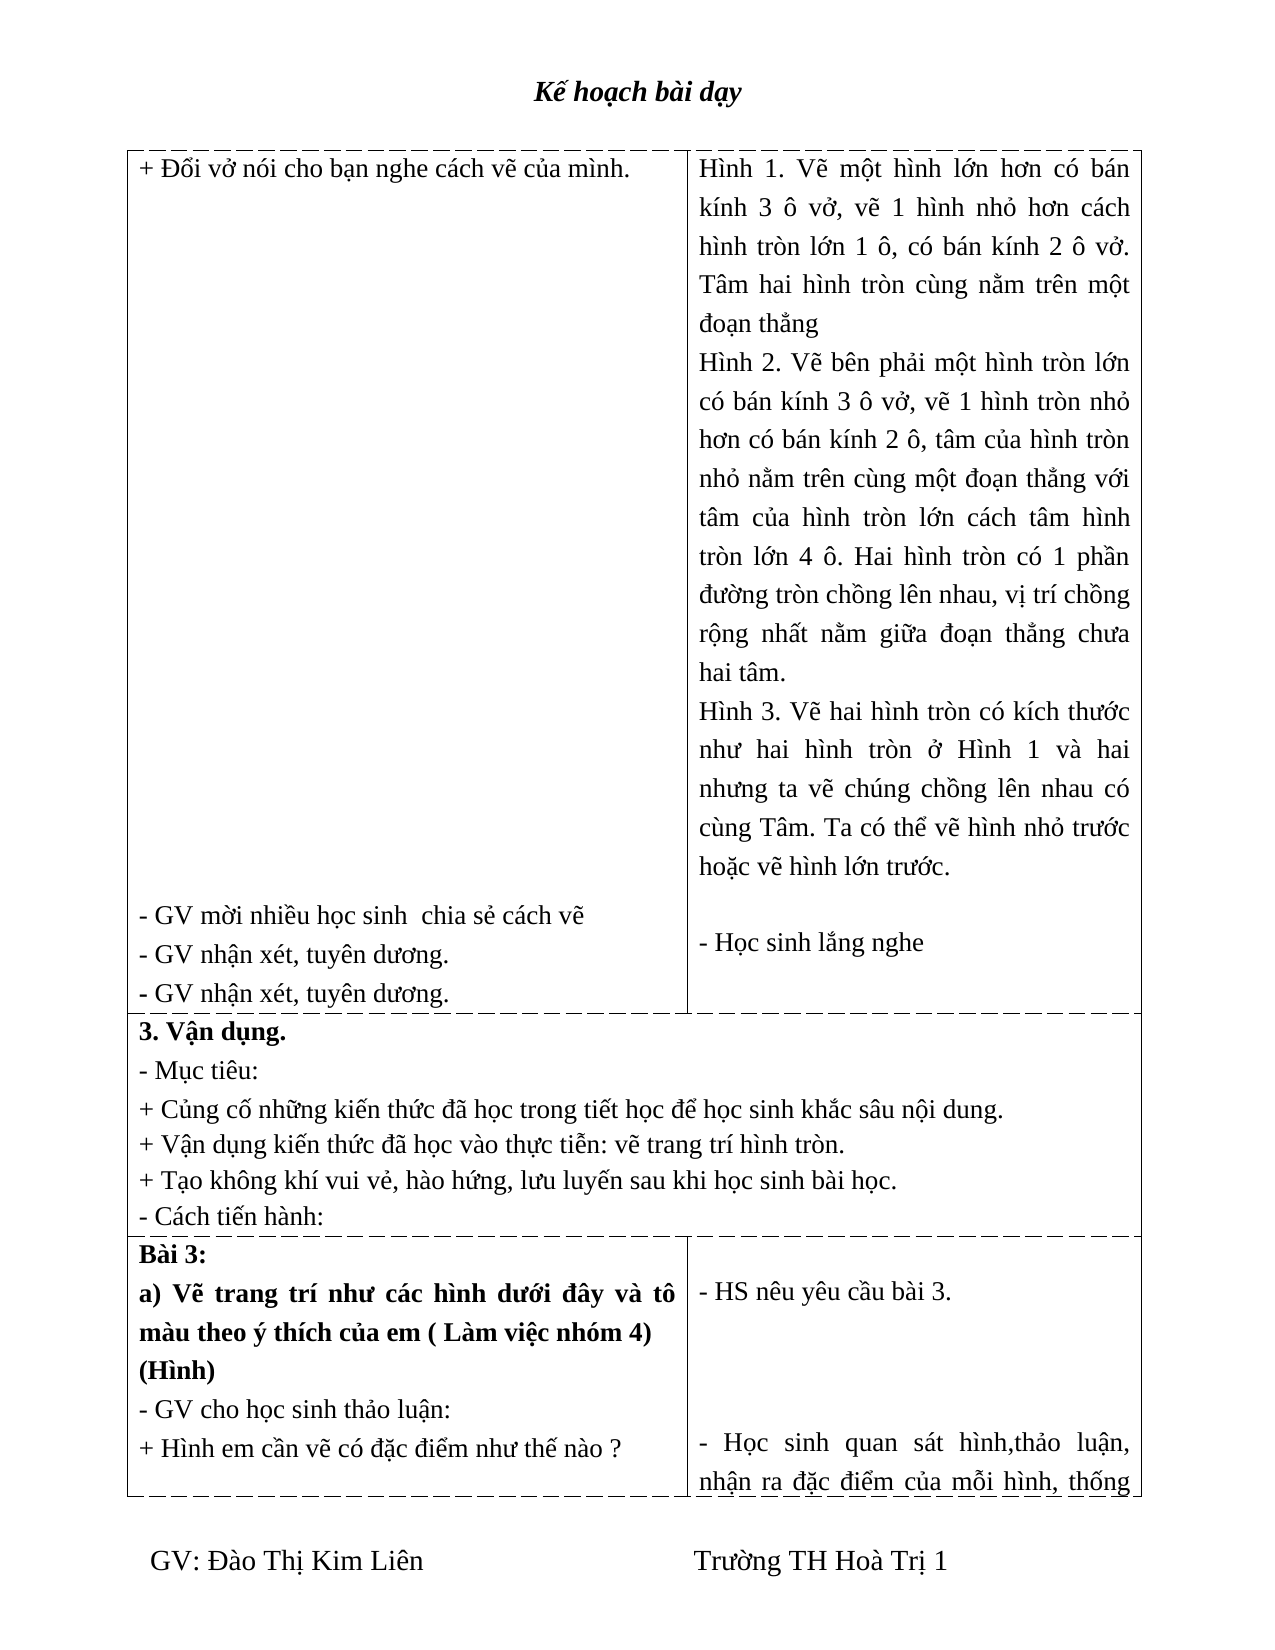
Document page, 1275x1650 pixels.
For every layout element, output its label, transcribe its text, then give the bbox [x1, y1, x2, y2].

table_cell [688, 1236, 1141, 1496]
table_cell 3. Vận dụng. - Mục tiêu: + Củng cố những kiến thức đã học trong tiết học để học sinh khắc sâu nội dung. + Vận dụng kiến thức đã học vào thực tiễn: vẽ trang trí hình tròn. + Tạo không khí vui vẻ, hào hứng, lưu luyến sau khi học sinh bài học. - Cách tiến hành: [128, 1013, 1141, 1236]
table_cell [688, 150, 1141, 1013]
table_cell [128, 150, 687, 1013]
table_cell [128, 1236, 687, 1496]
